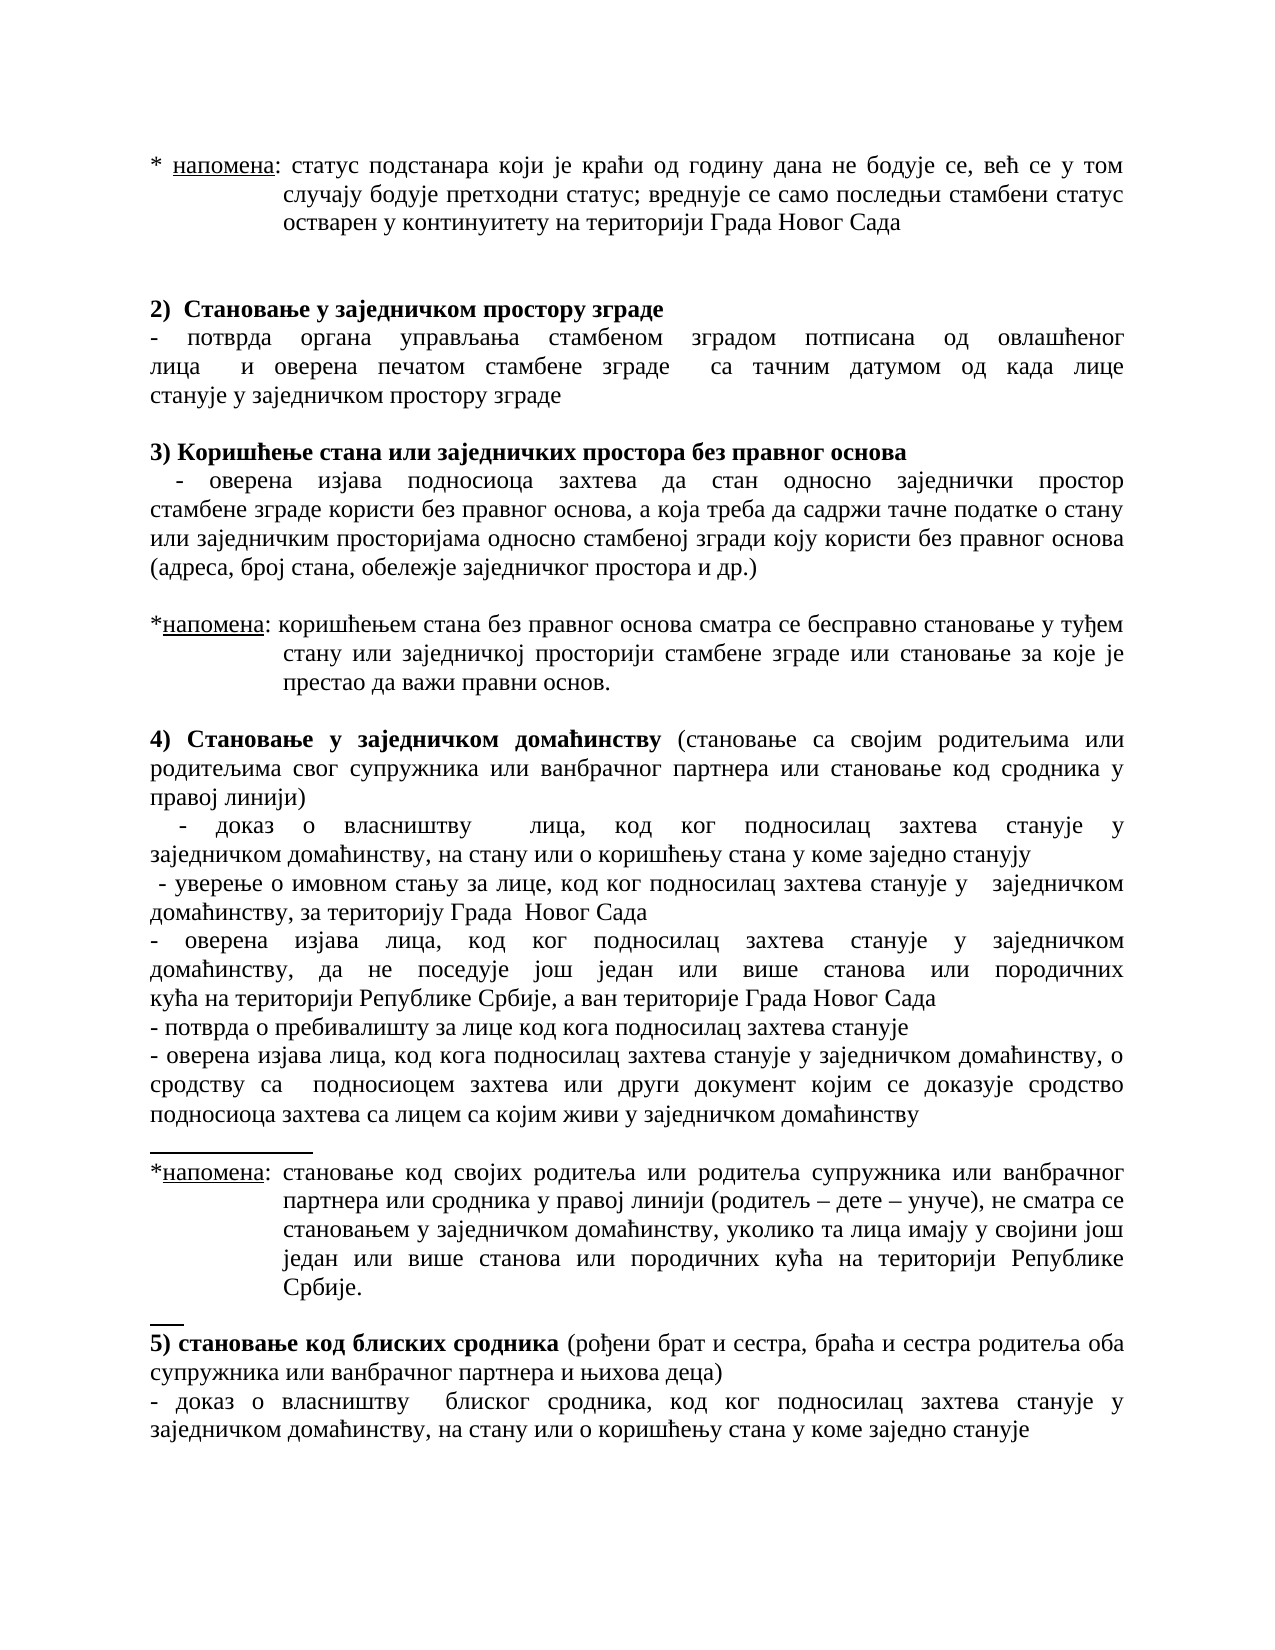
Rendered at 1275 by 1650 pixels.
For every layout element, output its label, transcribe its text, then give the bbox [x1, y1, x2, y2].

text 2) Становање у заједничком простору зграде [150, 294, 1125, 322]
text - доказ о власништву блиског сродника, код ког подносилац захтева станује у заједничком домаћинству, на стану или о коришћењу стана у коме заједно станује [150, 1386, 1125, 1443]
text *напомена: становање код својих родитеља или родитеља супружника или ванбрачног партнера или сродника у правој линији (родитељ – дете – унуче), не сматра се становањем у заједничком домаћинству, уколико та лица имају у својини још један или више станова или породичних кућа на територији Републике Србије. [150, 1157, 1125, 1300]
text - оверена изјава лица, код ког подносилац захтева станује у заједничком домаћинству, да не поседује још један или више станова или породичних кућа на територији Републике Србије, а ван територије Града Новог Сада [150, 926, 1125, 1012]
text 4) Становање у заједничком домаћинству (становање са својим родитељима или родитељима свог супружника или ванбрачног партнера или становање код сродника у правој линији) [150, 724, 1125, 811]
text - доказ о власништву лица, код ког подносилац захтева станује у заједничком домаћинству, на стану или о коришћењу стана у коме заједно станују [150, 811, 1125, 868]
text 3) Коришћење стана или заједничких простора без правног основа [150, 437, 1125, 466]
text - уверење о имовном стању за лице, код ког подносилац захтева станује у заједничком домаћинству, за територију Града Новог Сада [150, 868, 1125, 926]
text - потврда о пребивалишту за лице код кога подносилац захтева станује [150, 1012, 1125, 1041]
text - оверена изјава лица, код кога подносилац захтева станује у заједничком домаћинству, о сродству са подносиоцем захтева или други документ којим се доказује сродство подносиоца захтева са лицем са којим живи у заједничком домаћинству [150, 1041, 1125, 1128]
text 5) становање код блиских сродника (рођени брат и сестра, браћа и сестра родитеља оба супружника или ванбрачног партнера и њихова деца) [150, 1328, 1125, 1386]
text * напомена: статус подстанара који је краћи од годину дана не бодује се, већ се у том случају бодује претходни статус; вреднује се само последњи стамбени статус остварен у континуитету на територији Града Новог Сада [150, 150, 1125, 236]
text - потврда органа управљања стамбеном зградом потписана од овлашћеног лица и оверена печатом стамбене зграде са тачним датумом од када лице станује у заједничком простору зграде [150, 322, 1125, 409]
text *напомена: коришћењем стана без правног основа сматра се бесправно становање у туђем стану или заједничкој просторији стамбене зграде или становање за које је престао да важи правни основ. [150, 609, 1125, 696]
text - оверена изјава подносиоца захтева да стан односно заједнички простор стамбене зграде користи без правног основа, а која треба да садржи тачне податке о стану или заједничким просторијама односно стамбеној згради коју користи без правног основа (адреса, број стана, обележје заједничког простора и др.) [150, 466, 1125, 581]
